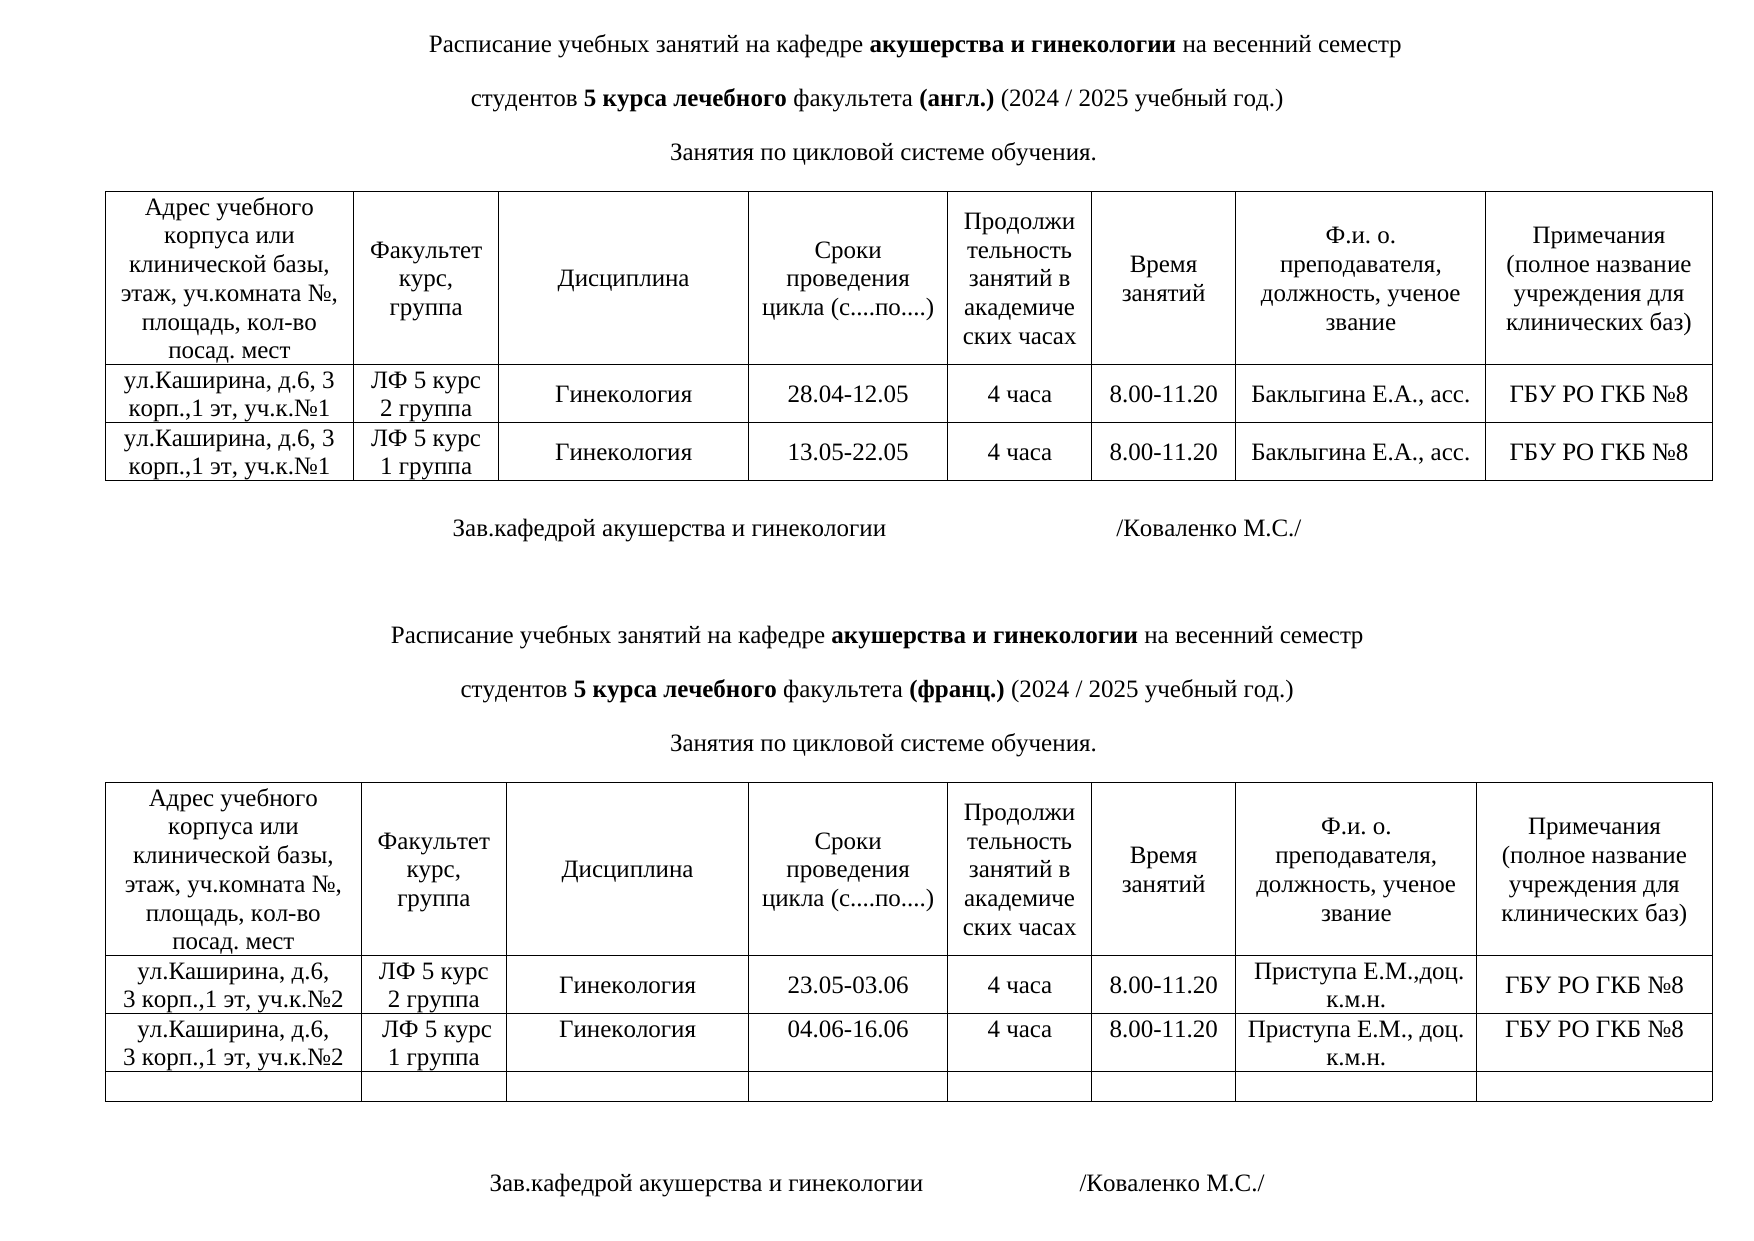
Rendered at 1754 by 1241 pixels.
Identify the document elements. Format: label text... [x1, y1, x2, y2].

table_cell [1092, 1072, 1235, 1101]
table_header Продолжительность занятий в академических часах [948, 783, 1091, 955]
table_cell ул.Каширина, д.6, 3 корп.,1 эт, уч.к.№2 [106, 956, 361, 1013]
table_cell 4 часа [948, 423, 1091, 480]
table_header Примечания (полное название учреждения для клинических баз) [1486, 192, 1712, 364]
table_cell [362, 1072, 506, 1101]
table_cell 8.00-11.20 [1092, 956, 1235, 1013]
table_cell ЛФ 5 курс 1 группа [362, 1014, 506, 1071]
table_cell ГБУ РО ГКБ №8 [1486, 365, 1712, 422]
table_cell ЛФ 5 курс 2 группа [362, 956, 506, 1013]
text Занятия по цикловой системе обучения. [118, 728, 1636, 757]
table_cell ЛФ 5 курс 1 группа [354, 423, 498, 480]
table_header Время занятий [1092, 192, 1235, 364]
table_cell 4 часа [948, 956, 1091, 1013]
table_cell 04.06-16.06 [749, 1014, 947, 1071]
table_header Время занятий [1092, 783, 1235, 955]
table_cell 4 часа [948, 365, 1091, 422]
table_header Сроки проведения цикла (с....по....) [749, 192, 947, 364]
table_header Факультет курс, группа [362, 783, 506, 955]
table_cell ГБУ РО ГКБ №8 [1486, 423, 1712, 480]
table_header Сроки проведения цикла (с....по....) [749, 783, 947, 955]
table_header Ф.и. о. преподавателя, должность, ученое звание [1236, 192, 1485, 364]
table_cell ЛФ 5 курс 2 группа [354, 365, 498, 422]
table_header Ф.и. о. преподавателя, должность, ученое звание [1236, 783, 1476, 955]
table_cell [507, 1072, 748, 1101]
table_cell Гинекология [507, 956, 748, 1013]
table_cell ул.Каширина, д.6, 3 корп.,1 эт, уч.к.№1 [106, 423, 353, 480]
table_cell Баклыгина Е.А., асс. [1236, 423, 1485, 480]
table_cell 8.00-11.20 [1092, 423, 1235, 480]
table_cell 13.05-22.05 [749, 423, 947, 480]
table_header Примечания (полное название учреждения для клинических баз) [1477, 783, 1712, 955]
table_cell 23.05-03.06 [749, 956, 947, 1013]
table_cell ул.Каширина, д.6, 3 корп.,1 эт, уч.к.№2 [106, 1014, 361, 1071]
text Занятия по цикловой системе обучения. [118, 137, 1636, 166]
table_cell [106, 1072, 361, 1101]
text Зав.кафедрой акушерства и гинекологии /Коваленко М.С./ [118, 1168, 1636, 1197]
text студентов 5 курса лечебного факультета (англ.) (2024 / 2025 учебный год.) [118, 83, 1636, 112]
table_cell 28.04-12.05 [749, 365, 947, 422]
table_cell [1477, 1072, 1712, 1101]
table_cell ГБУ РО ГКБ №8 [1477, 956, 1712, 1013]
table_cell [948, 1072, 1091, 1101]
table_header Продолжительность занятий в академических часах [948, 192, 1091, 364]
table_cell Баклыгина Е.А., асс. [1236, 365, 1485, 422]
text Зав.кафедрой акушерства и гинекологии /Коваленко М.С./ [118, 513, 1636, 542]
table_header Адрес учебного корпуса или клинической базы, этаж, уч.комната №, площадь, кол-во посад. мест [106, 192, 353, 364]
table_cell Гинекология [507, 1014, 748, 1071]
text Расписание учебных занятий на кафедре акушерства и гинекологии на весенний семестр [118, 29, 1712, 58]
table_header Дисциплина [499, 192, 748, 364]
table_cell [749, 1072, 947, 1101]
text студентов 5 курса лечебного факультета (франц.) (2024 / 2025 учебный год.) [118, 674, 1636, 703]
table_header Факультет курс, группа [354, 192, 498, 364]
table_header Дисциплина [507, 783, 748, 955]
table_cell Приступа Е.М.,доц. к.м.н. [1236, 956, 1476, 1013]
table_cell ул.Каширина, д.6, 3 корп.,1 эт, уч.к.№1 [106, 365, 353, 422]
table_cell ГБУ РО ГКБ №8 [1477, 1014, 1712, 1071]
table_header Адрес учебного корпуса или клинической базы, этаж, уч.комната №, площадь, кол-во посад. мест [106, 783, 361, 955]
table_cell [1236, 1072, 1476, 1101]
text Расписание учебных занятий на кафедре акушерства и гинекологии на весенний семестр [118, 621, 1636, 649]
table_cell Гинекология [499, 423, 748, 480]
table_cell 4 часа [948, 1014, 1091, 1071]
table_cell Гинекология [499, 365, 748, 422]
table_cell 8.00-11.20 [1092, 365, 1235, 422]
table_cell Приступа Е.М., доц. к.м.н. [1236, 1014, 1476, 1071]
table_cell 8.00-11.20 [1092, 1014, 1235, 1071]
